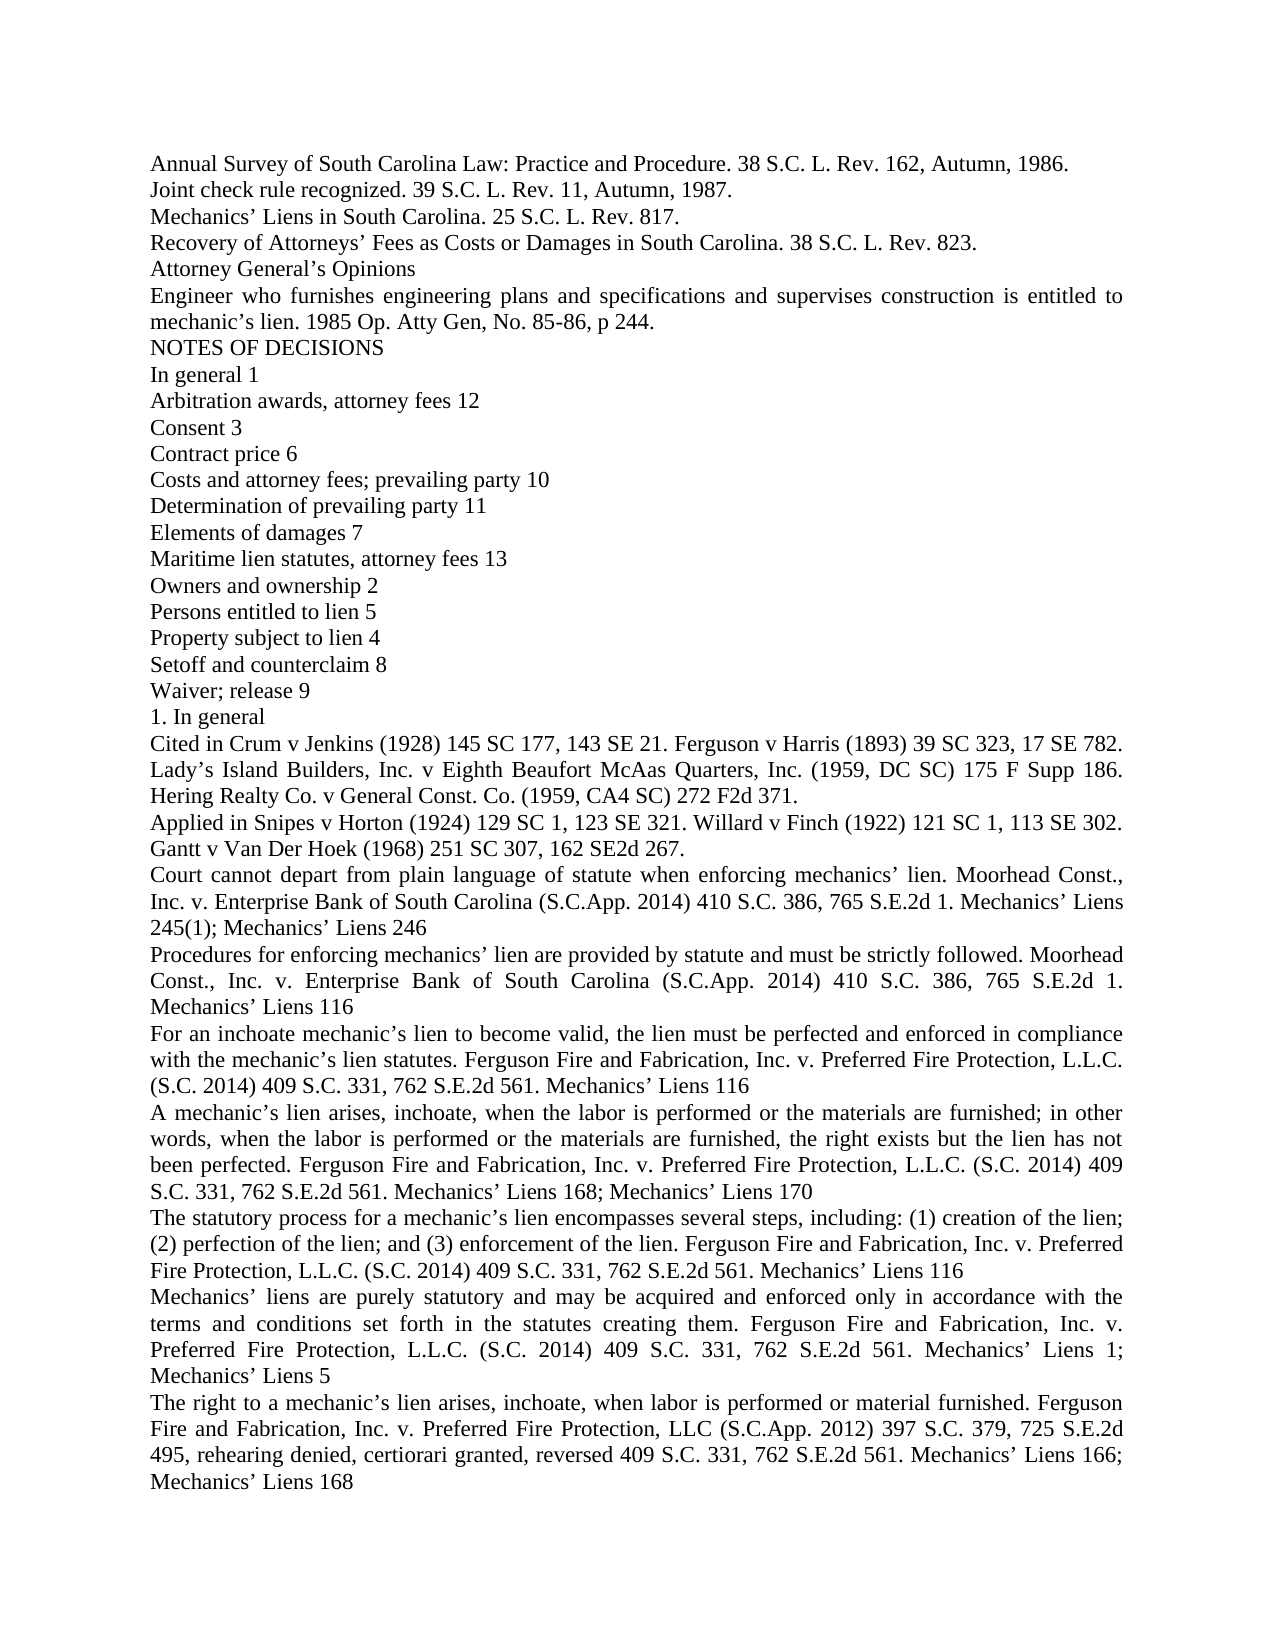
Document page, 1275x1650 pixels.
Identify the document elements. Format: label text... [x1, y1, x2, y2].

text In general 1 [150, 361, 1125, 387]
text Cited in Crum v Jenkins (1928) 145 SC 177, 143 SE 21. Ferguson v Harris (1893) 39 SC 323, 17 SE 782. Lady’s Island Builders, Inc. v Eighth Beaufort McAas Quarters, Inc. (1959, DC SC) 175 F Supp 186. Hering Realty Co. v General Const. Co. (1959, CA4 SC) 272 F2d 371. [150, 730, 1125, 809]
text The statutory process for a mechanic’s lien encompasses several steps, including: (1) creation of the lien; (2) perfection of the lien; and (3) enforcement of the lien. Ferguson Fire and Fabrication, Inc. v. Preferred Fire Protection, L.L.C. (S.C. 2014) 409 S.C. 331, 762 S.E.2d 561. Mechanics’ Liens 116 [150, 1204, 1125, 1283]
text NOTES OF DECISIONS [150, 334, 1125, 361]
text Procedures for enforcing mechanics’ lien are provided by statute and must be strictly followed. Moorhead Const., Inc. v. Enterprise Bank of South Carolina (S.C.App. 2014) 410 S.C. 386, 765 S.E.2d 1. Mechanics’ Liens 116 [150, 941, 1125, 1020]
text Elements of damages 7 [150, 519, 1125, 545]
text Persons entitled to lien 5 [150, 598, 1125, 624]
text Annual Survey of South Carolina Law: Practice and Procedure. 38 S.C. L. Rev. 162, Autumn, 1986. [150, 150, 1125, 176]
text Owners and ownership 2 [150, 572, 1125, 598]
text The right to a mechanic’s lien arises, inchoate, when labor is performed or material furnished. Ferguson Fire and Fabrication, Inc. v. Preferred Fire Protection, LLC (S.C.App. 2012) 397 S.C. 379, 725 S.E.2d 495, rehearing denied, certiorari granted, reversed 409 S.C. 331, 762 S.E.2d 561. Mechanics’ Liens 166; Mechanics’ Liens 168 [150, 1389, 1125, 1494]
text Applied in Snipes v Horton (1924) 129 SC 1, 123 SE 321. Willard v Finch (1922) 121 SC 1, 113 SE 302. Gantt v Van Der Hoek (1968) 251 SC 307, 162 SE2d 267. [150, 809, 1125, 862]
text Waiver; release 9 [150, 677, 1125, 703]
text Arbitration awards, attorney fees 12 [150, 387, 1125, 413]
text Mechanics’ liens are purely statutory and may be acquired and enforced only in accordance with the terms and conditions set forth in the statutes creating them. Ferguson Fire and Fabrication, Inc. v. Preferred Fire Protection, L.L.C. (S.C. 2014) 409 S.C. 331, 762 S.E.2d 561. Mechanics’ Liens 1; Mechanics’ Liens 5 [150, 1283, 1125, 1389]
text Setoff and counterclaim 8 [150, 651, 1125, 677]
text Mechanics’ Liens in South Carolina. 25 S.C. L. Rev. 817. [150, 203, 1125, 229]
text Costs and attorney fees; prevailing party 10 [150, 466, 1125, 493]
text Contract price 6 [150, 440, 1125, 466]
text Consent 3 [150, 413, 1125, 440]
text 1. In general [150, 703, 1125, 730]
text A mechanic’s lien arises, inchoate, when the labor is performed or the materials are furnished; in other words, when the labor is performed or the materials are furnished, the right exists but the lien has not been perfected. Ferguson Fire and Fabrication, Inc. v. Preferred Fire Protection, L.L.C. (S.C. 2014) 409 S.C. 331, 762 S.E.2d 561. Mechanics’ Liens 168; Mechanics’ Liens 170 [150, 1099, 1125, 1204]
text Engineer who furnishes engineering plans and specifications and supervises construction is entitled to mechanic’s lien. 1985 Op. Atty Gen, No. 85-86, p 244. [150, 282, 1125, 334]
text Property subject to lien 4 [150, 624, 1125, 651]
text Joint check rule recognized. 39 S.C. L. Rev. 11, Autumn, 1987. [150, 176, 1125, 203]
text Recovery of Attorneys’ Fees as Costs or Damages in South Carolina. 38 S.C. L. Rev. 823. [150, 229, 1125, 255]
text Determination of prevailing party 11 [150, 493, 1125, 519]
text Attorney General’s Opinions [150, 255, 1125, 282]
text For an inchoate mechanic’s lien to become valid, the lien must be perfected and enforced in compliance with the mechanic’s lien statutes. Ferguson Fire and Fabrication, Inc. v. Preferred Fire Protection, L.L.C. (S.C. 2014) 409 S.C. 331, 762 S.E.2d 561. Mechanics’ Liens 116 [150, 1020, 1125, 1099]
text Court cannot depart from plain language of statute when enforcing mechanics’ lien. Moorhead Const., Inc. v. Enterprise Bank of South Carolina (S.C.App. 2014) 410 S.C. 386, 765 S.E.2d 1. Mechanics’ Liens 245(1); Mechanics’ Liens 246 [150, 862, 1125, 941]
text Maritime lien statutes, attorney fees 13 [150, 545, 1125, 572]
